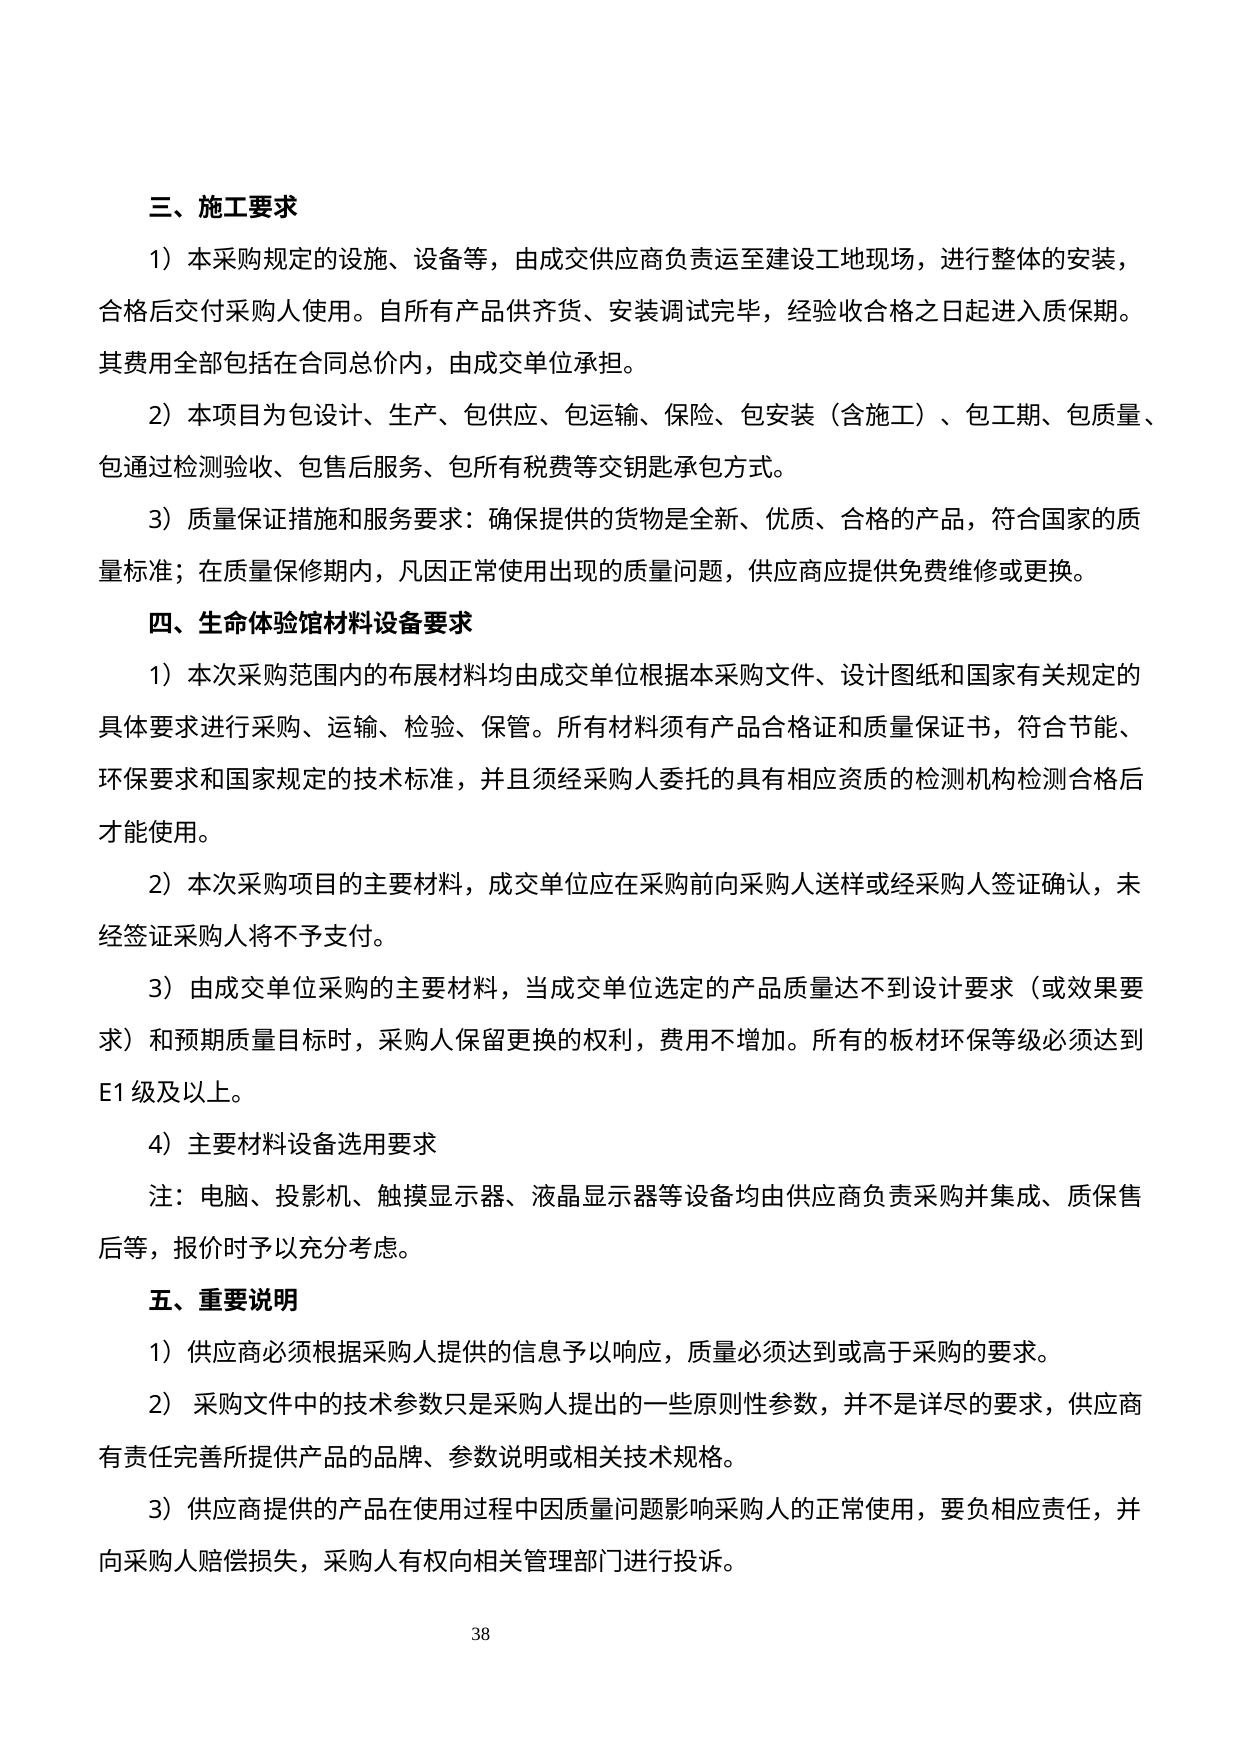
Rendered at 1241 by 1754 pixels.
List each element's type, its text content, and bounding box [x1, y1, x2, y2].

text 1）供应商必须根据采购人提供的信息予以响应，质量必须达到或高于采购的要求。 [98, 1320, 1144, 1372]
text 2）本项目为包设计、生产、包供应、包运输、保险、包安装（含施工）、包工期、包质量、包通过检测验收、包售后服务、包所有税费等交钥匙承包方式。 [98, 383, 1144, 487]
text 3）供应商提供的产品在使用过程中因质量问题影响采购人的正常使用，要负相应责任，并向采购人赔偿损失，采购人有权向相关管理部门进行投诉。 [98, 1476, 1144, 1581]
text 2）本次采购项目的主要材料，成交单位应在采购前向采购人送样或经采购人签证确认，未经签证采购人将不予支付。 [98, 851, 1144, 956]
text 4）主要材料设备选用要求 [98, 1112, 1144, 1164]
text 2） 采购文件中的技术参数只是采购人提出的一些原则性参数，并不是详尽的要求，供应商有责任完善所提供产品的品牌、参数说明或相关技术规格。 [98, 1372, 1144, 1476]
text 3）由成交单位采购的主要材料，当成交单位选定的产品质量达不到设计要求（或效果要求）和预期质量目标时，采购人保留更换的权利，费用不增加。所有的板材环保等级必须达到E1级及以上。 [98, 956, 1144, 1112]
text 四、生命体验馆材料设备要求 [98, 591, 1144, 643]
text 3）质量保证措施和服务要求：确保提供的货物是全新、优质、合格的产品，符合国家的质量标准；在质量保修期内，凡因正常使用出现的质量问题，供应商应提供免费维修或更换。 [98, 487, 1144, 591]
text 1）本采购规定的设施、设备等，由成交供应商负责运至建设工地现场，进行整体的安装，合格后交付采购人使用。自所有产品供齐货、安装调试完毕，经验收合格之日起进入质保期。其费用全部包括在合同总价内，由成交单位承担。 [98, 226, 1144, 383]
text 五、重要说明 [98, 1268, 1144, 1320]
text 三、施工要求 [98, 174, 1144, 226]
text 注：电脑、投影机、触摸显示器、液晶显示器等设备均由供应商负责采购并集成、质保售后等，报价时予以充分考虑。 [98, 1164, 1144, 1268]
text 1）本次采购范围内的布展材料均由成交单位根据本采购文件、设计图纸和国家有关规定的具体要求进行采购、运输、检验、保管。所有材料须有产品合格证和质量保证书，符合节能、环保要求和国家规定的技术标准，并且须经采购人委托的具有相应资质的检测机构检测合格后才能使用。 [98, 643, 1144, 851]
